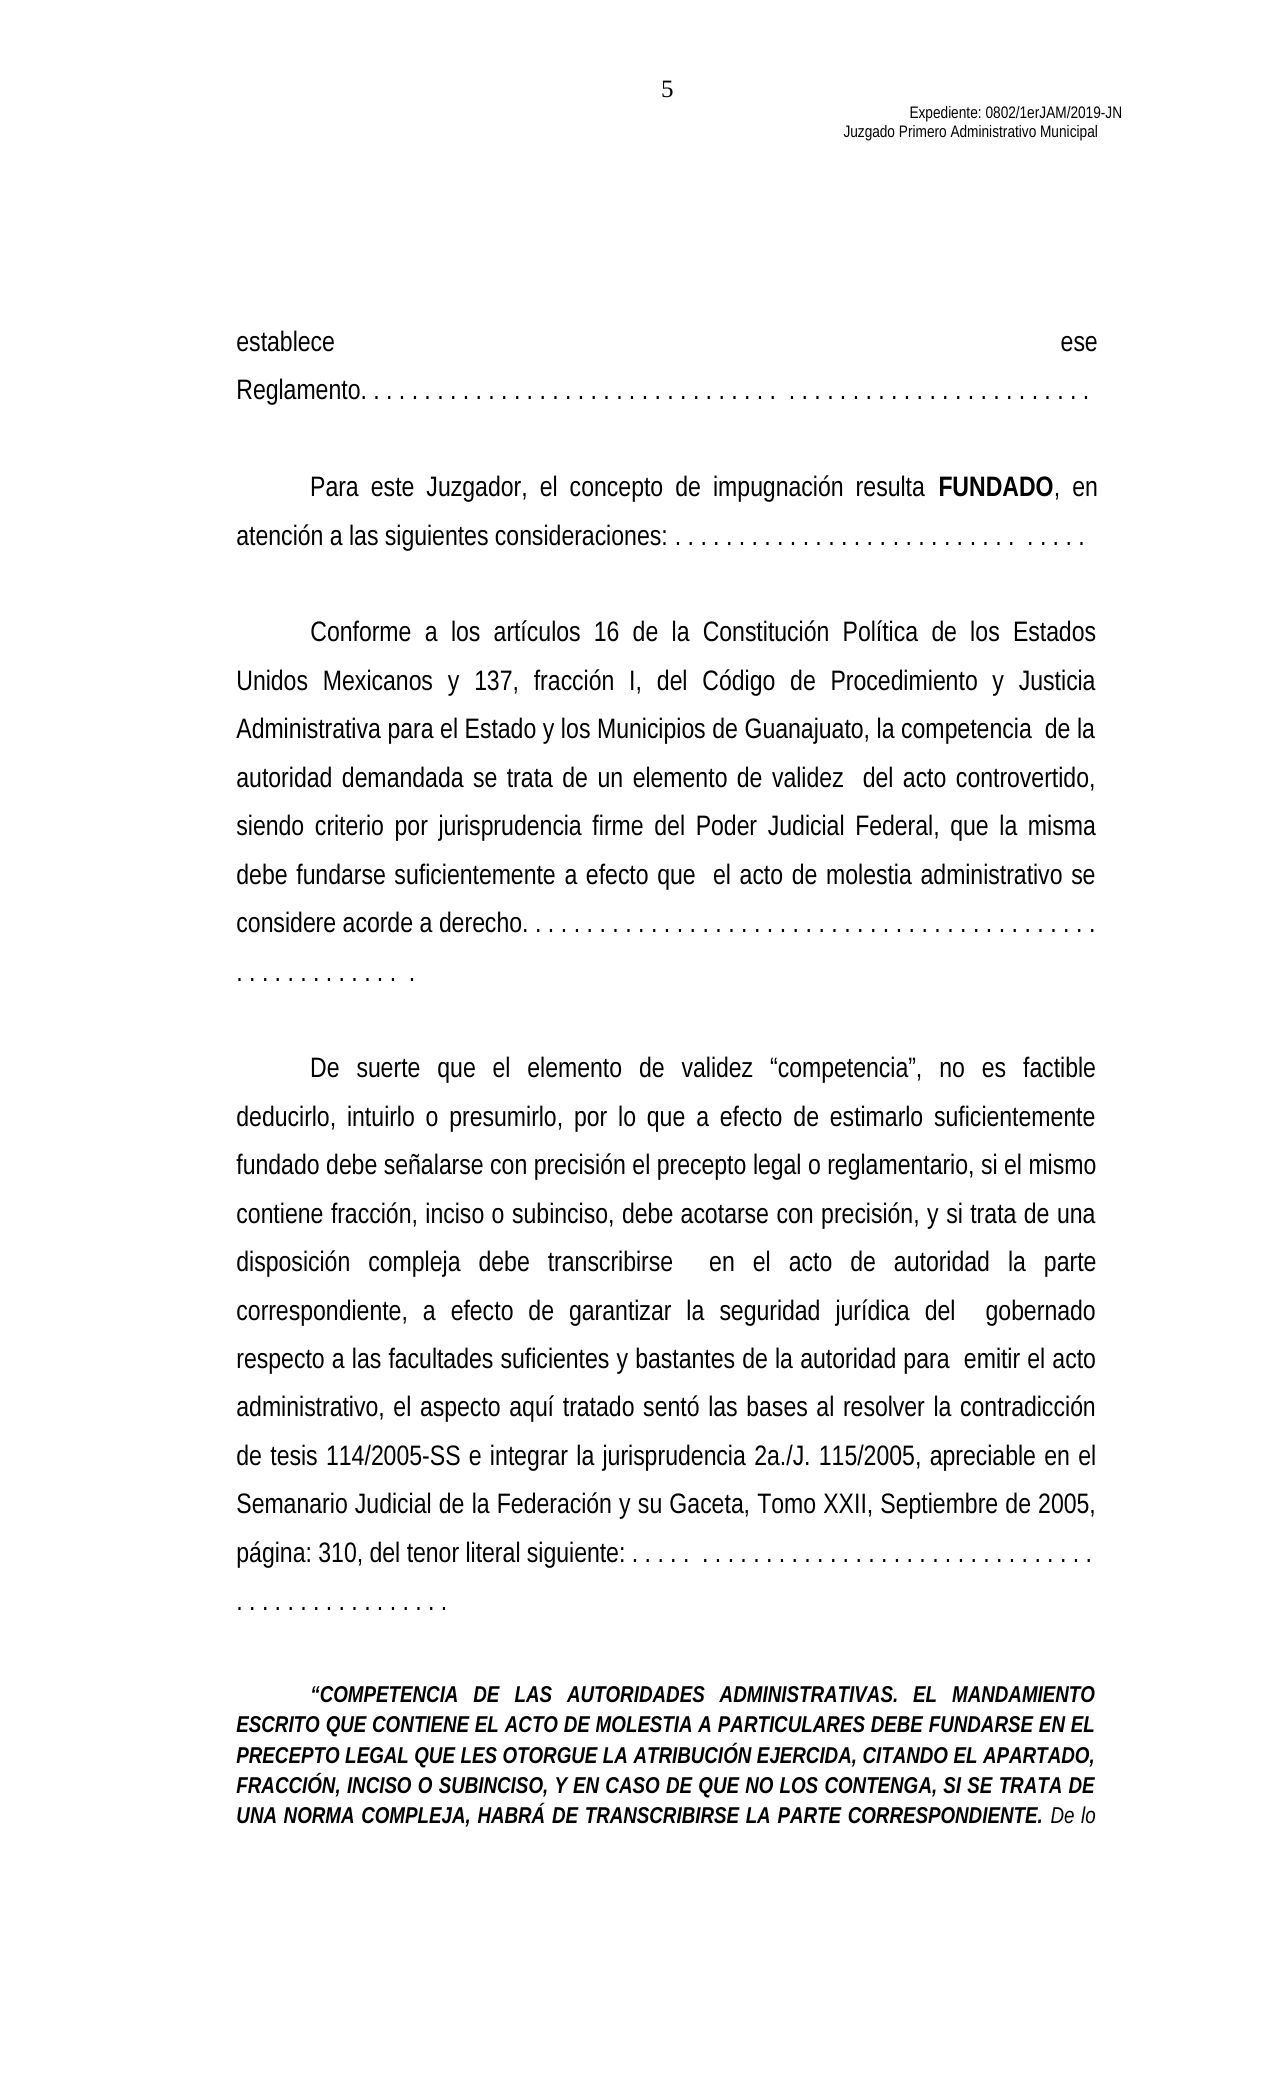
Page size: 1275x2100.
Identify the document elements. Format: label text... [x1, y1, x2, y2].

text Para este Juzgador, el concepto de impugnación resulta FUNDADO, en atención a las siguientes consideraciones: . . . . . . . . . . . . . . . . . . . . . . . . . . . . . . . . [236, 470, 1098, 551]
text Conforme a los artículos 16 de la Constitución Política de los Estados Unidos Mexicanos y 137, fracción I, del Código de Procedimiento y Justicia Administrativa para el Estado y los Municipios de Guanajuato, la competencia de la autoridad demandada se trata de un elemento de validez del acto controvertido, siendo criterio por jurisprudencia firme del Poder Judicial Federal, que la misma debe fundarse suficientemente a efecto que el acto de molestia administrativo se considere acorde a derecho. . . . . . . . . . . . . . . . . . . . . . . . . . . . . . . . . . . . . . . . . . . . . . . . . . . . . . . . . . . [236, 616, 1098, 987]
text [236, 325, 1098, 406]
text De suerte que el elemento de validez “competencia”, no es factible deducirlo, intuirlo o presumirlo, por lo que a efecto de estimarlo suficientemente fundado debe señalarse con precisión el precepto legal o reglamentario, si el mismo contiene fracción, inciso o subinciso, debe acotarse con precisión, y si trata de una disposición compleja debe transcribirse en el acto de autoridad la parte correspondiente, a efecto de garantizar la seguridad jurídica del gobernado respecto a las facultades suficientes y bastantes de la autoridad para emitir el acto administrativo, el aspecto aquí tratado sentó las bases al resolver la contradicción de tesis 114/2005-SS e integrar la jurisprudencia 2a./J. 115/2005, apreciable en el Semanario Judicial de la Federación y su Gaceta, Tomo XXII, Septiembre de 2005, página: 310, del tenor literal siguiente: . . . . . . . . . . . . . . . . . . . . . . . . . . . . . . . . . . . . . . . . . . . . . . . . . . . . . [236, 1051, 1098, 1617]
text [236, 1681, 1098, 1828]
